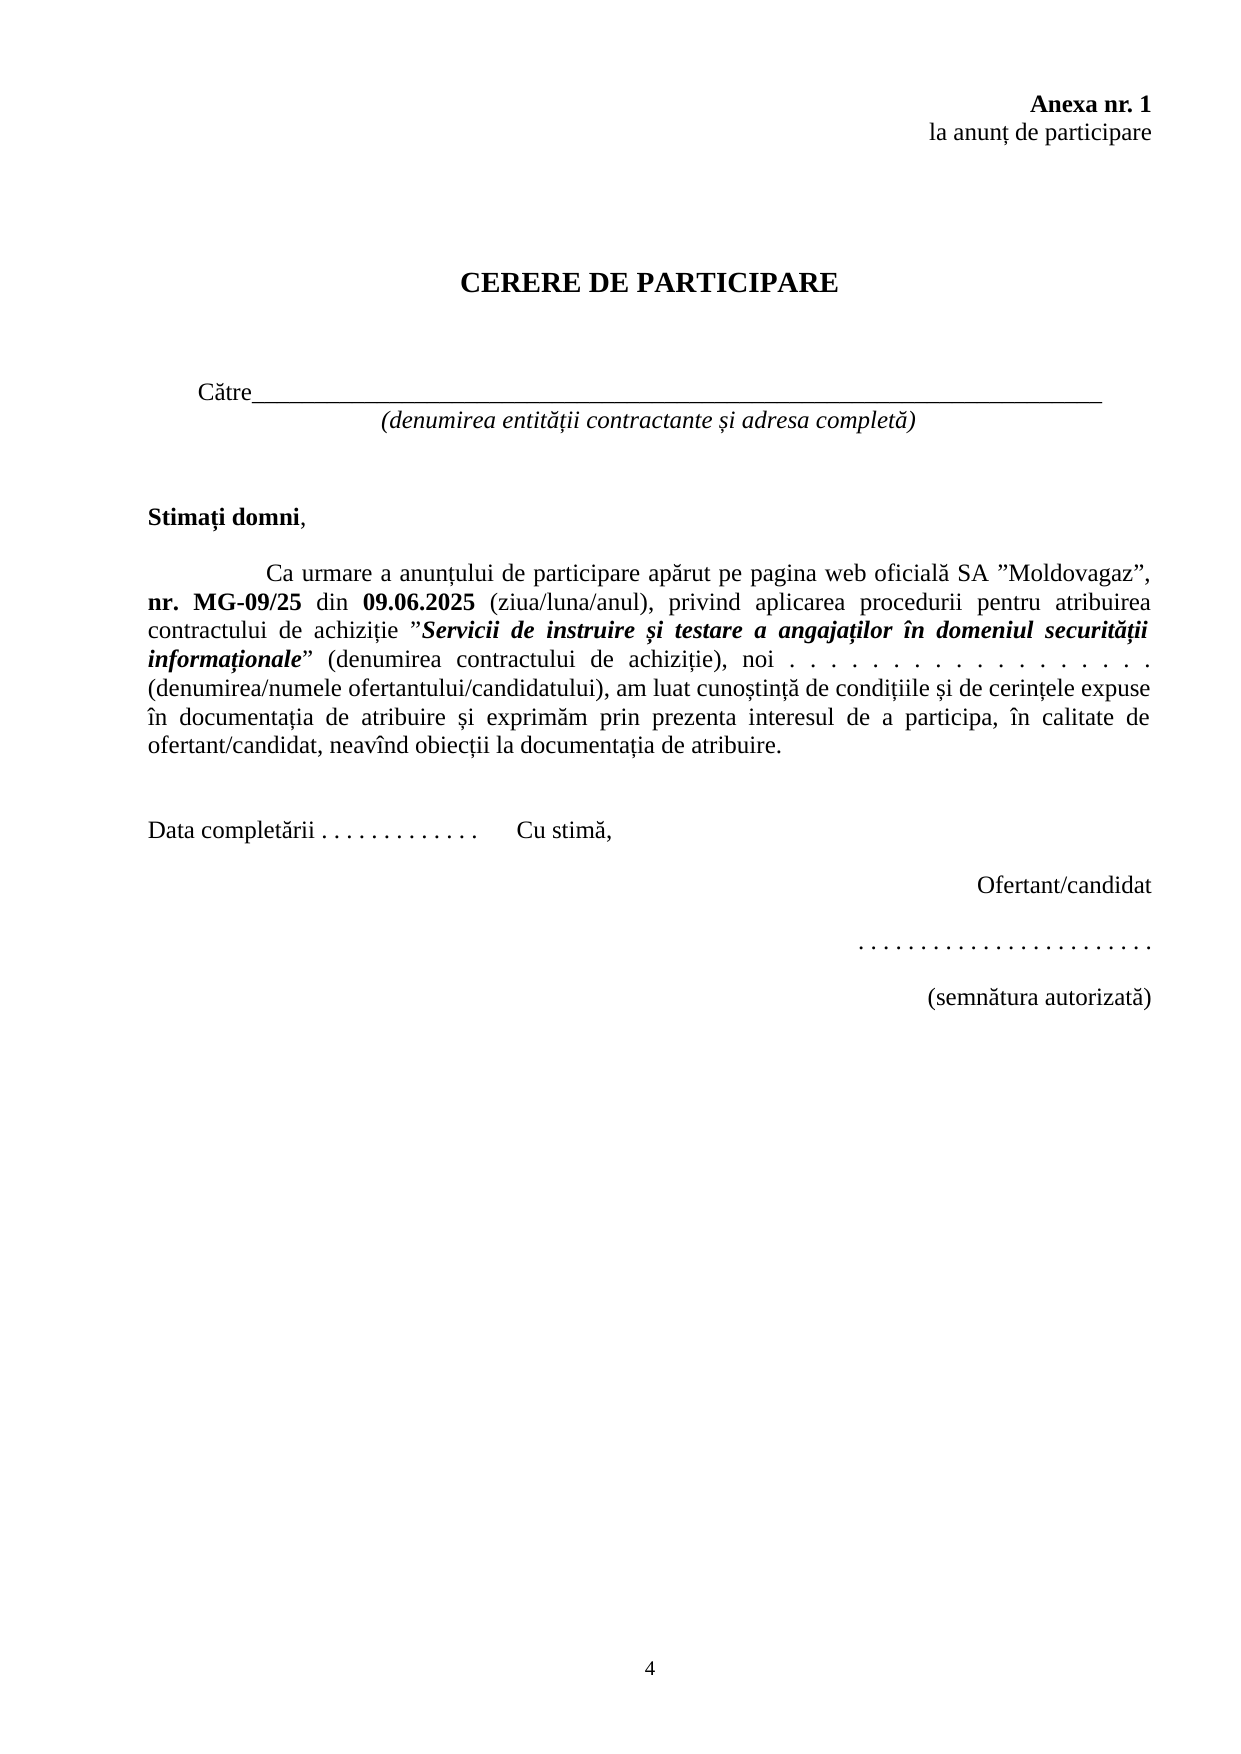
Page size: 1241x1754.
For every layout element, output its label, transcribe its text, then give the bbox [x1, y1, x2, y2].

text . . . . . . . . . . . . . . . . . . . . . . . . [148, 926, 1152, 955]
text CERERE DE PARTICIPARE [148, 265, 1152, 298]
text Stimați domni, [148, 502, 1152, 531]
text la anunț de participare [785, 117, 1152, 146]
text Anexa nr. 1 [785, 89, 1152, 117]
text (semnătura autorizată) [148, 982, 1152, 1011]
text Către____________________________________________________________________ (denumirea entității contractante și adresa completă) [148, 377, 1152, 434]
text Data completării . . . . . . . . . . . . . Cu stimă, [148, 815, 1152, 844]
text Ofertant/candidat [148, 871, 1152, 899]
text Ca urmare a anunțului de participare apărut pe pagina web oficială SA ”Moldovagaz”, nr. MG-09/25 din 09.06.2025 (ziua/luna/anul), privind aplicarea procedurii pentru atribuirea contractului de achiziție ”Servicii de instruire și testare a angajaților în domeniul securității informaționale” (denumirea contractului de achiziție), noi . . . . . . . . . . . . . . . . . . (denumirea/numele ofertantului/candidatului), am luat cunoștință de condițiile și de cerințele expuse în documentația de atribuire și exprimăm prin prezenta interesul de a participa, în calitate de ofertant/candidat, neavînd obiecții la documentația de atribuire. [148, 558, 1152, 759]
